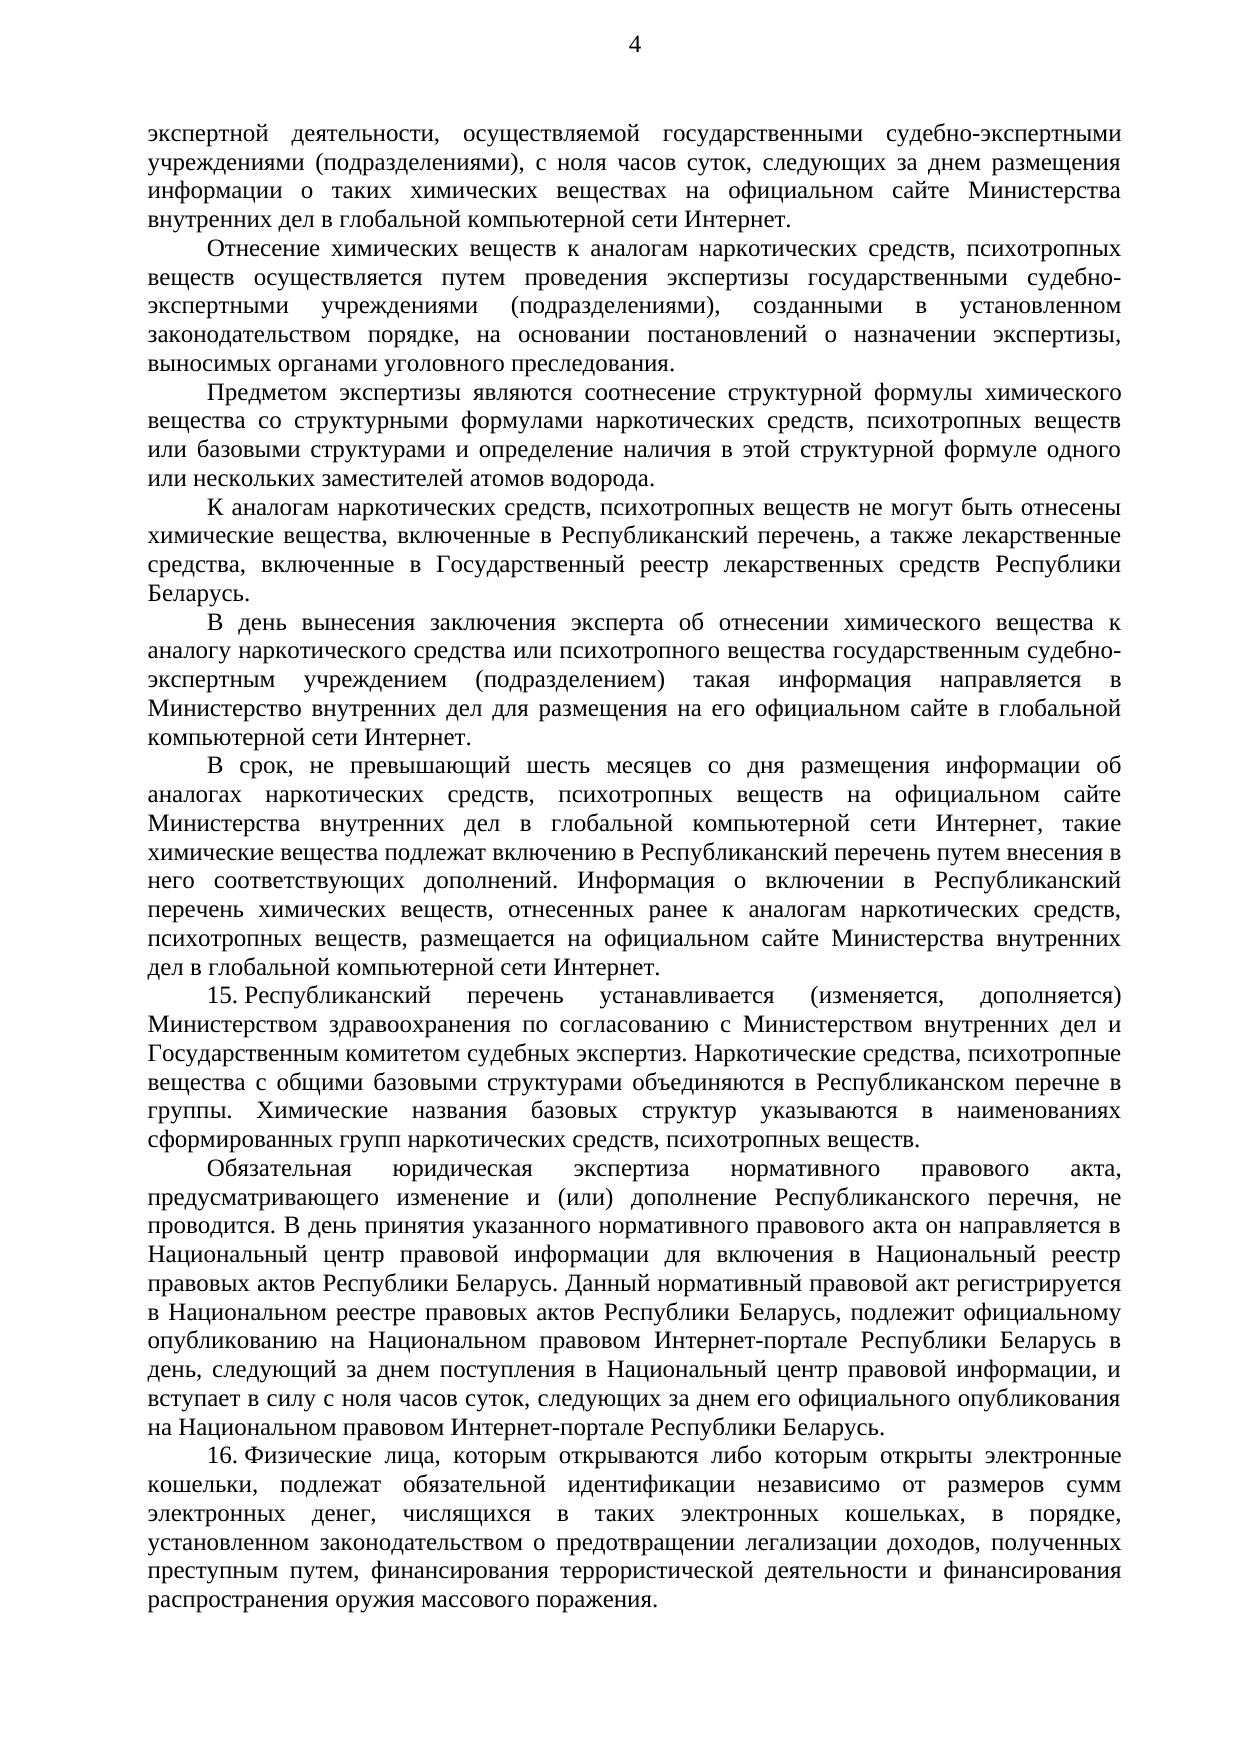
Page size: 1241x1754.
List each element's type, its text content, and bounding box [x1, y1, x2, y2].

text Предметом экспертизы являются соотнесение структурной формулы химического вещества со структурными формулами наркотических средств, психотропных веществ или базовыми структурами и определение наличия в этой структурной формуле одного или нескольких заместителей атомов водорода. [147, 377, 1122, 492]
text 16. Физические лица, которым открываются либо которым открыты электронные кошельки, подлежат обязательной идентификации независимо от размеров сумм электронных денег, числящихся в таких электронных кошельках, в порядке, установленном законодательством о предотвращении легализации доходов, полученных преступным путем, финансирования террористической деятельности и финансирования распространения оружия массового поражения. [147, 1441, 1122, 1613]
text Обязательная юридическая экспертиза нормативного правового акта, предусматривающего изменение и (или) дополнение Республиканского перечня, не проводится. В день принятия указанного нормативного правового акта он направляется в Национальный центр правовой информации для включения в Национальный реестр правовых актов Республики Беларусь. Данный нормативный правовой акт регистрируется в Национальном реестре правовых актов Республики Беларусь, подлежит официальному опубликованию на Национальном правовом Интернет-портале Республики Беларусь в день, следующий за днем поступления в Национальный центр правовой информации, и вступает в силу с ноля часов суток, следующих за днем его официального опубликования на Национальном правовом Интернет-портале Республики Беларусь. [147, 1153, 1122, 1441]
text К аналогам наркотических средств, психотропных веществ не могут быть отнесены химические вещества, включенные в Республиканский перечень, а также лекарственные средства, включенные в Государственный реестр лекарственных средств Республики Беларусь. [147, 492, 1122, 607]
text 15. Республиканский перечень устанавливается (изменяется, дополняется) Министерством здравоохранения по согласованию с Министерством внутренних дел и Государственным комитетом судебных экспертиз. Наркотические средства, психотропные вещества с общими базовыми структурами объединяются в Республиканском перечне в группы. Химические названия базовых структур указываются в наименованиях сформированных групп наркотических средств, психотропных веществ. [147, 981, 1122, 1153]
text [147, 118, 1122, 233]
text Отнесение химических веществ к аналогам наркотических средств, психотропных веществ осуществляется путем проведения экспертизы государственными судебно-экспертными учреждениями (подразделениями), созданными в установленном законодательством порядке, на основании постановлений о назначении экспертизы, выносимых органами уголовного преследования. [147, 233, 1122, 377]
text В срок, не превышающий шесть месяцев со дня размещения информации об аналогах наркотических средств, психотропных веществ на официальном сайте Министерства внутренних дел в глобальной компьютерной сети Интернет, такие химические вещества подлежат включению в Республиканский перечень путем внесения в него соответствующих дополнений. Информация о включении в Республиканский перечень химических веществ, отнесенных ранее к аналогам наркотических средств, психотропных веществ, размещается на официальном сайте Министерства внутренних дел в глобальной компьютерной сети Интернет. [147, 751, 1122, 981]
text В день вынесения заключения эксперта об отнесении химического вещества к аналогу наркотического средства или психотропного вещества государственным судебно-экспертным учреждением (подразделением) такая информация направляется в Министерство внутренних дел для размещения на его официальном сайте в глобальной компьютерной сети Интернет. [147, 607, 1122, 751]
